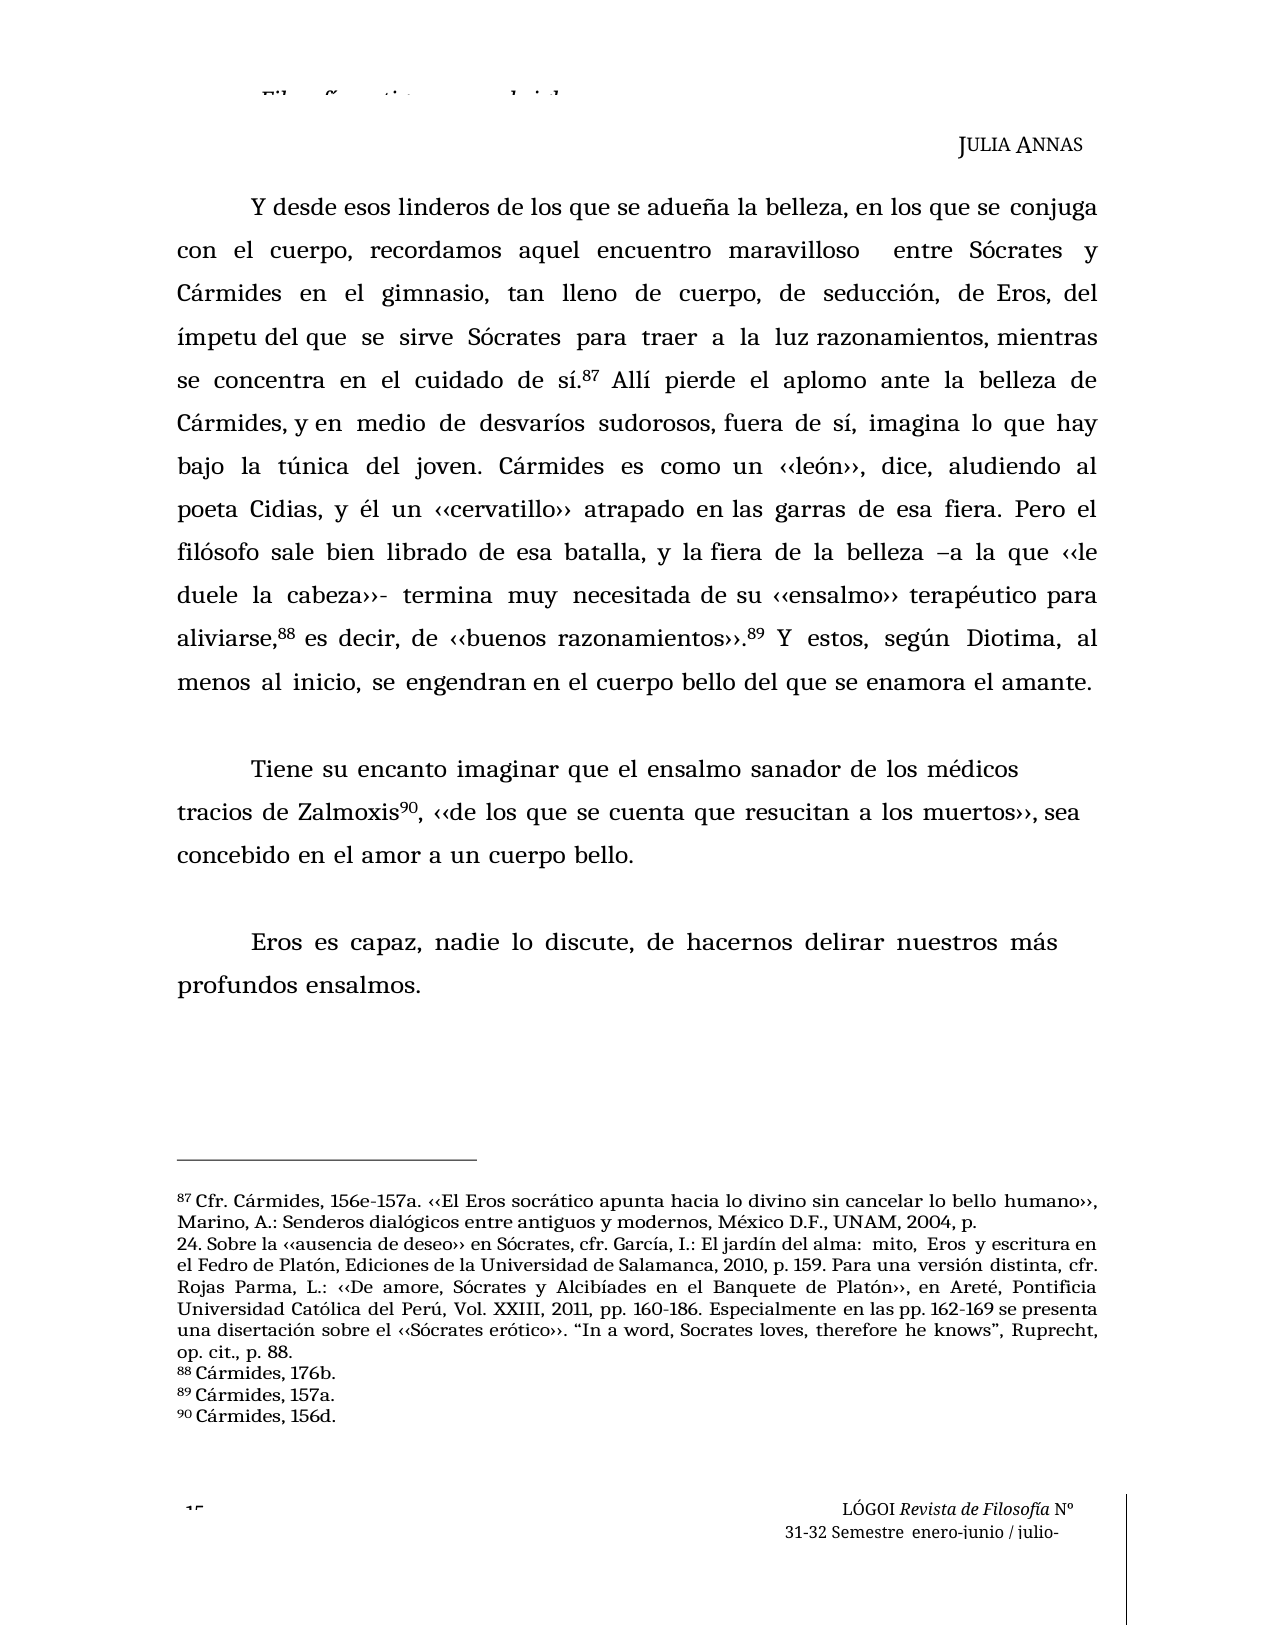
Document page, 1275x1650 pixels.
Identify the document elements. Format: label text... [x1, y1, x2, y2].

text 88 Cármides, 176b. [177, 1363, 1121, 1384]
text 87 Cfr. Cármides, 156e-157a. ‹‹El Eros socrático apunta hacia lo divino sin cancelar lo bello humano››, Marino, A.: Senderos dialógicos entre antiguos y modernos, México D.F., UNAM, 2004, p. [177, 1190, 1098, 1233]
text 24. Sobre la ‹‹ausencia de deseo›› en Sócrates, cfr. García, I.: El jardín del alma: mito, Eros y escritura en el Fedro de Platón, Ediciones de la Universidad de Salamanca, 2010, p. 159. Para una versión distinta, cfr. Rojas Parma, L.: ‹‹De amore, Sócrates y Alcibíades en el Banquete de Platón››, en Areté, Pontificia Universidad Católica del Perú, Vol. XXIII, 2011, pp. 160-186. Especialmente en las pp. 162-169 se presenta una disertación sobre el ‹‹Sócrates erótico››. “In a word, Socrates loves, therefore he knows”, Ruprecht, op. cit., p. 88. [177, 1233, 1098, 1363]
text 90 Cármides, 156d. [177, 1406, 1121, 1427]
text JULIA ANNAS [154, 129, 1083, 160]
subtitle Eros es capaz, nadie lo discute, de hacernos delirar nuestros más profundos ensalmos. [177, 927, 1098, 999]
text 89 Cármides, 157a. [177, 1384, 1121, 1406]
text Tiene su encanto imaginar que el ensalmo sanador de los médicos tracios de Zalmoxis90, ‹‹de los que se cuenta que resucitan a los muertos››, sea concebido en el amor a un cuerpo bello. [177, 755, 1086, 870]
subtitle Y desde esos linderos de los que se adueña la belleza, en los que se conjuga con el cuerpo, recordamos aquel encuentro maravilloso entre Sócrates y Cármides en el gimnasio, tan lleno de cuerpo, de seducción, de Eros, del ímpetu del que se sirve Sócrates para traer a la luz razonamientos, mientras se concentra en el cuidado de sí.87 Allí pierde el aplomo ante la belleza de Cármides, y en medio de desvaríos sudorosos, fuera de sí, imagina lo que hay bajo la túnica del joven. Cármides es como un ‹‹león››, dice, aludiendo al poeta Cidias, y él un ‹‹cervatillo›› atrapado en las garras de esa fiera. Pero el filósofo sale bien librado de esa batalla, y la fiera de la belleza –a la que ‹‹le duele la cabeza››- termina muy necesitada de su ‹‹ensalmo›› terapéutico para aliviarse,88 es decir, de ‹‹buenos razonamientos››.89 Y estos, según Diotima, al menos al inicio, se engendran en el cuerpo bello del que se enamora el amante. [177, 193, 1098, 696]
